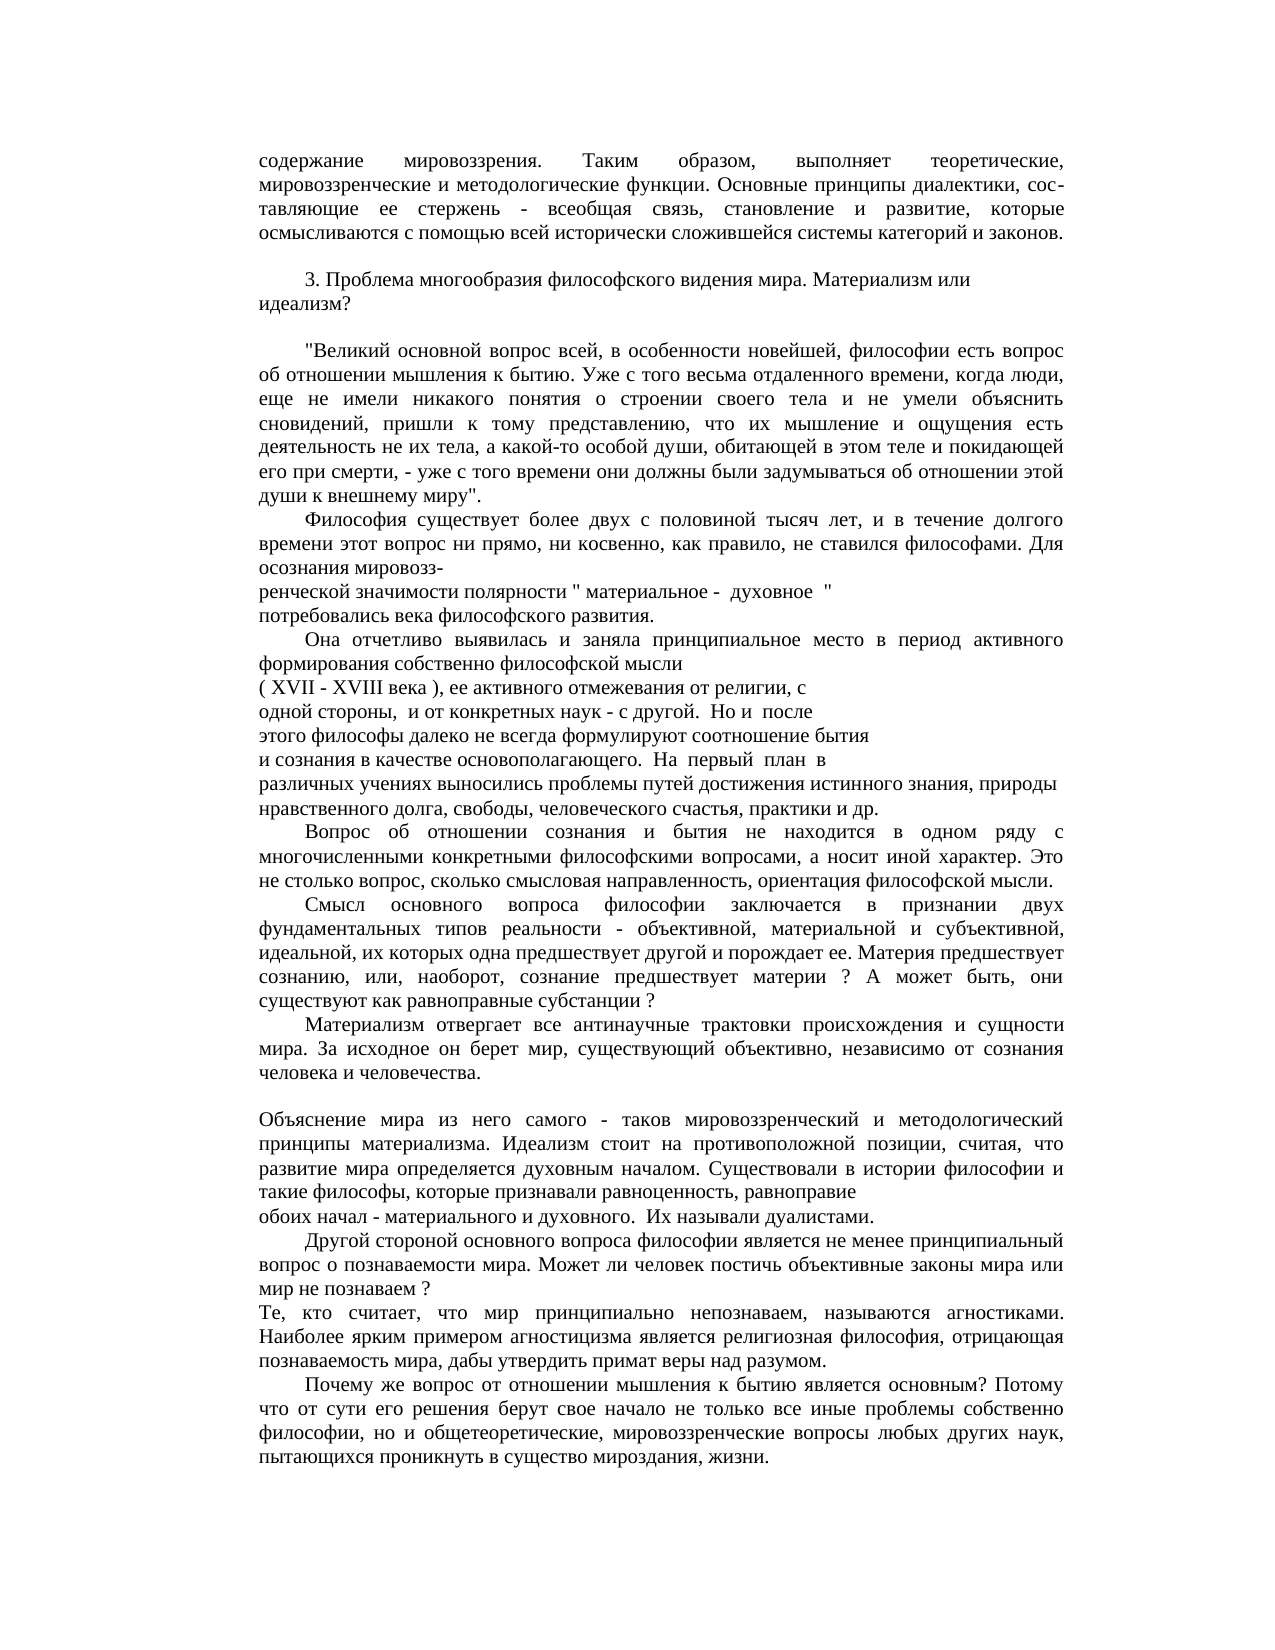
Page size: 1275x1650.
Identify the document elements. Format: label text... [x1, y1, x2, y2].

text различных учениях выносились проблемы путей достижения истинного знания, природы нравственного долга, свободы, человеческого счастья, практики и др. [259, 771, 1064, 819]
text Смысл основного вопроса философии заключается в признании двух фундаментальных типов реальности - объективной, материальной и субъективной, идеальной, их которых одна предшествует другой и порождает ее. Материя предшествует сознанию, или, наоборот, сознание предшествует материи ? А может быть, они существуют как равноправные субстанции ? [259, 892, 1064, 1012]
text ренческой значимости полярности " материальное - духовное " [259, 579, 1064, 603]
text Другой стороной основного вопроса философии является не менее принципиальный вопрос о познаваемости мира. Может ли человек постичь объективные законы мира или мир не познаваем ? [259, 1228, 1064, 1300]
text Те, кто считает, что мир принципиально непознаваем, называются агностиками. Наиболее ярким примером агностицизма является религиозная философия, отрицающая познаваемость мира, дабы утвердить примат веры над разумом. [259, 1300, 1064, 1372]
text ( XVII - XVIII века ), ее активного отмежевания от религии, с [259, 675, 1064, 699]
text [259, 148, 1064, 244]
text одной стороны, и от конкретных наук - с другой. Но и после [259, 699, 1064, 723]
text потребовались века философского развития. [259, 603, 1064, 627]
text Философия существует более двух с половиной тысяч лет, и в течение долгого времени этот вопрос ни прямо, ни косвенно, как правило, не ставился философами. Для осознания мировозз- [259, 507, 1064, 579]
text Материализм отвергает все антинаучные трактовки происхождения и сущности мира. За исходное он берет мир, существующий объективно, независимо от сознания человека и человечества. [259, 1012, 1064, 1084]
text Объяснение мира из него самого - таков мировоззренческий и методологический принципы материализма. Идеализм стоит на противоположной позиции, считая, что развитие мира определяется духовным началом. Существовали в истории философии и такие философы, которые признавали равноценность, равноправие [259, 1107, 1064, 1203]
text этого философы далеко не всегда формулируют соотношение бытия [259, 723, 1064, 747]
text "Великий основной вопрос всей, в особенности новейшей, философии есть вопрос об отношении мышления к бытию. Уже с того весьма отдаленного времени, когда люди, еще не имели никакого понятия о строении своего тела и не умели объяснить сновидений, пришли к тому представлению, что их мышление и ощущения есть деятельность не их тела, а какой-то особой души, обитающей в этом теле и покидающей его при смерти, - уже с того времени они должны были задумываться об отношении этой души к внешнему миру". [259, 338, 1064, 507]
text Вопрос об отношении сознания и бытия не находится в одном ряду с многочисленными конкретными философскими вопросами, а носит иной характер. Это не столько вопрос, сколько смысловая направленность, ориентация философской мысли. [259, 819, 1064, 892]
text обоих начал - материального и духовного. Их называли дуалистами. [259, 1203, 1064, 1228]
text Она отчетливо выявилась и заняла принципиальное место в период активного формирования собственно философской мысли [259, 627, 1064, 675]
text Почему же вопрос от отношении мышления к бытию является основным? Потому что от сути его решения берут свое начало не только все иные проблемы собственно философии, но и общетеоретические, мировоззренческие вопросы любых других наук, пытающихся проникнуть в существо мироздания, жизни. [259, 1372, 1064, 1468]
text и сознания в качестве основополагающего. На первый план в [259, 747, 1064, 771]
text 3. Проблема многообразия философского видения мира. Материализм или идеализм? [259, 267, 1064, 315]
